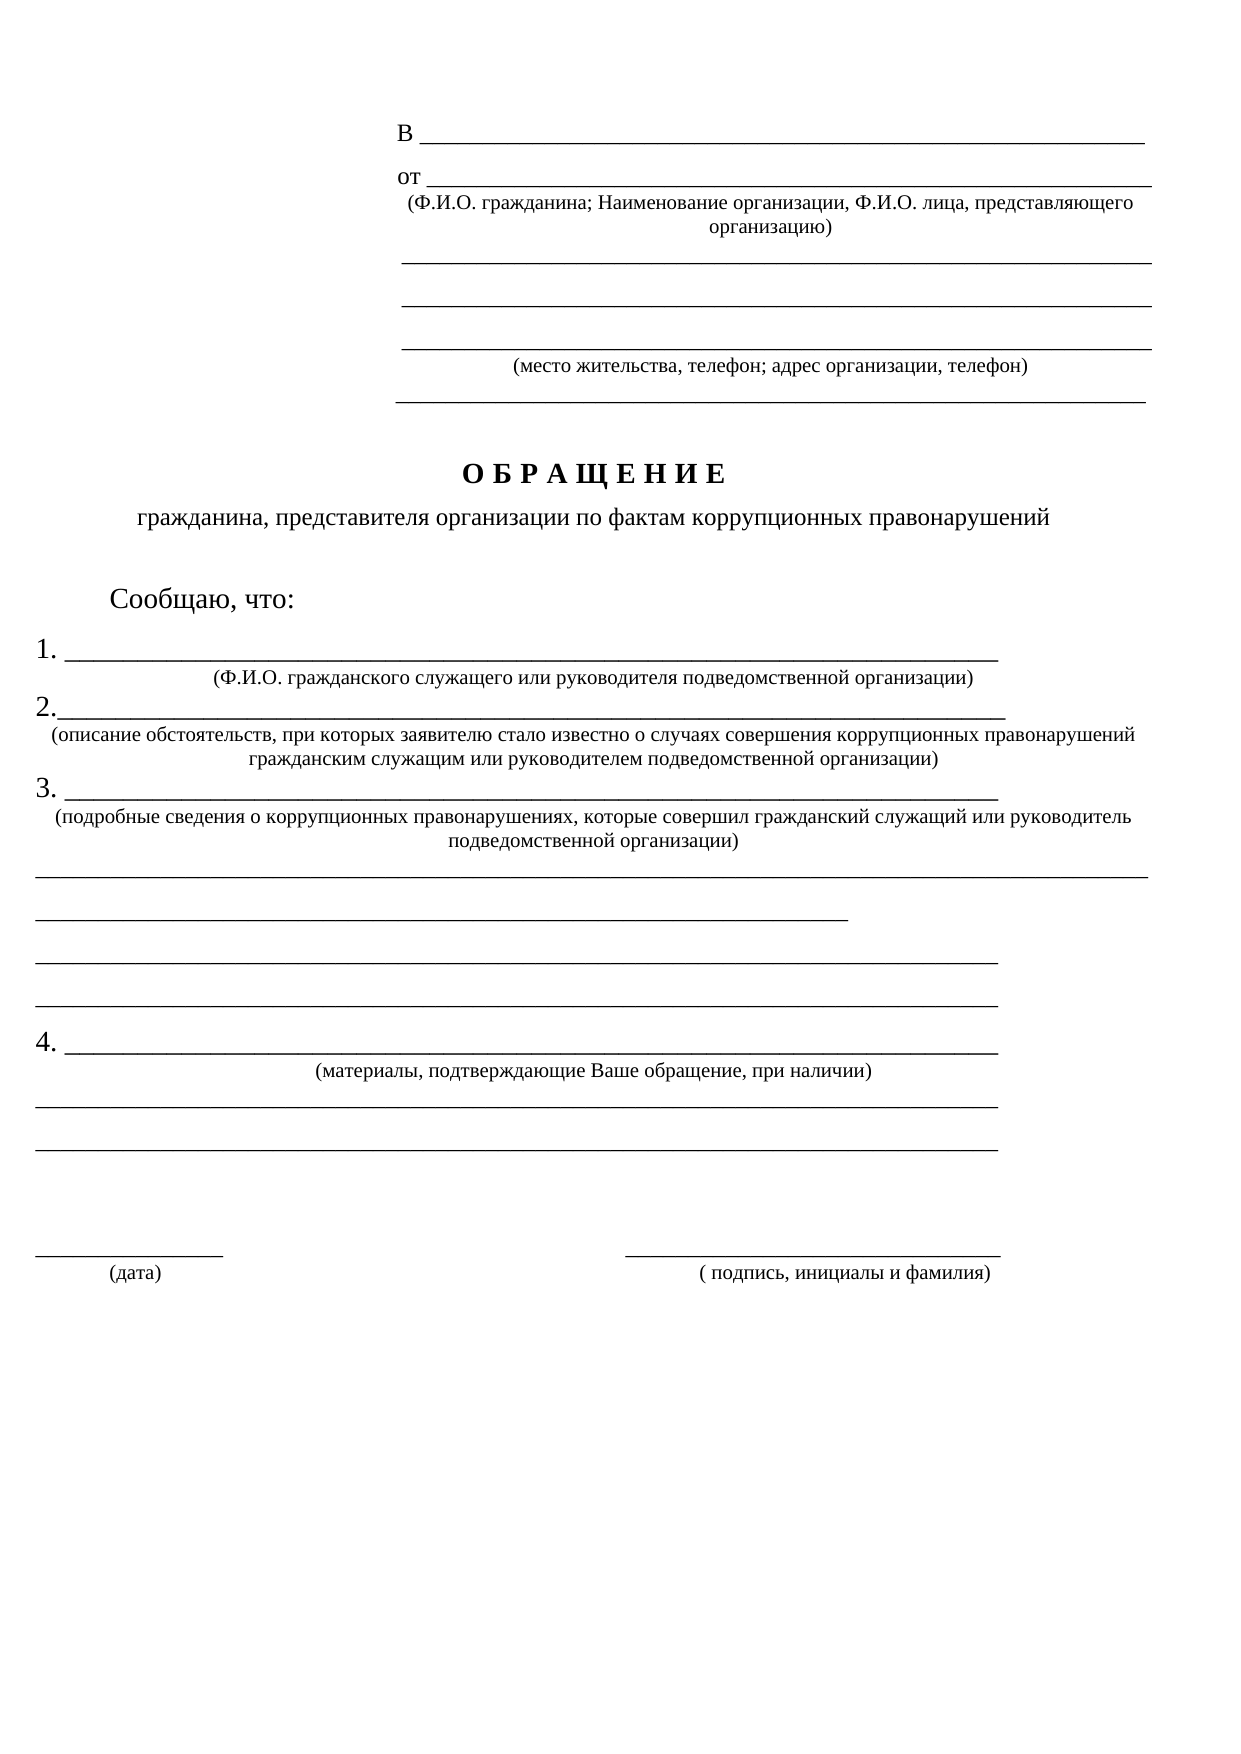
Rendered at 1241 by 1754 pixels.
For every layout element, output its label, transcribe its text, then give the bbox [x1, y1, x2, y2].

text (описание обстоятельств, при которых заявителю стало известно о случаях совершения коррупционных правонарушений гражданским служащим или руководителем подведомственной организации) [35, 722, 1152, 770]
text 1. ________________________________________________________________ [35, 631, 1152, 664]
text В __________________________________________________________ [389, 118, 1152, 147]
text ____________________________________________________________ [389, 377, 1152, 406]
text __________________________________________________________________________________________________________________________________________________________ [35, 852, 1152, 924]
text (Ф.И.О. гражданского служащего или руководителя подведомственной организации) [35, 664, 1152, 689]
text (дата) ( подпись, инициалы и фамилия) [35, 1259, 1152, 1284]
text (подробные сведения о коррупционных правонарушениях, которые совершил гражданский служащий или руководитель подведомственной организации) [35, 804, 1152, 852]
text от __________________________________________________________ [389, 161, 1152, 190]
text (место жительства, телефон; адрес организации, телефон) [389, 353, 1152, 377]
text _____________________________________________________________________________ [35, 1082, 1152, 1111]
text гражданина, представителя организации по фактам коррупционных правонарушений [35, 502, 1152, 531]
text (материалы, подтверждающие Ваше обращение, при наличии) [35, 1058, 1152, 1082]
text _____________________________________________________________________________ [35, 938, 1152, 967]
text 4. ________________________________________________________________ [35, 1024, 1152, 1058]
text 3. ________________________________________________________________ [35, 770, 1152, 804]
text ОБРАЩЕНИЕ [35, 456, 1152, 489]
text _____________________________________________________________________________ [35, 981, 1152, 1010]
text ________________________________________________________________________________________________________________________ [389, 238, 1152, 310]
text _____________________________________________________________________________ [35, 1125, 1152, 1154]
text 2._________________________________________________________________ [35, 689, 1152, 722]
text ____________________________________________________________ [389, 324, 1152, 353]
text _______________ ______________________________ [35, 1231, 1152, 1259]
text (Ф.И.О. гражданина; Наименование организации, Ф.И.О. лица, представляющего организацию) [389, 190, 1152, 238]
text Сообщаю, что: [35, 581, 1152, 614]
